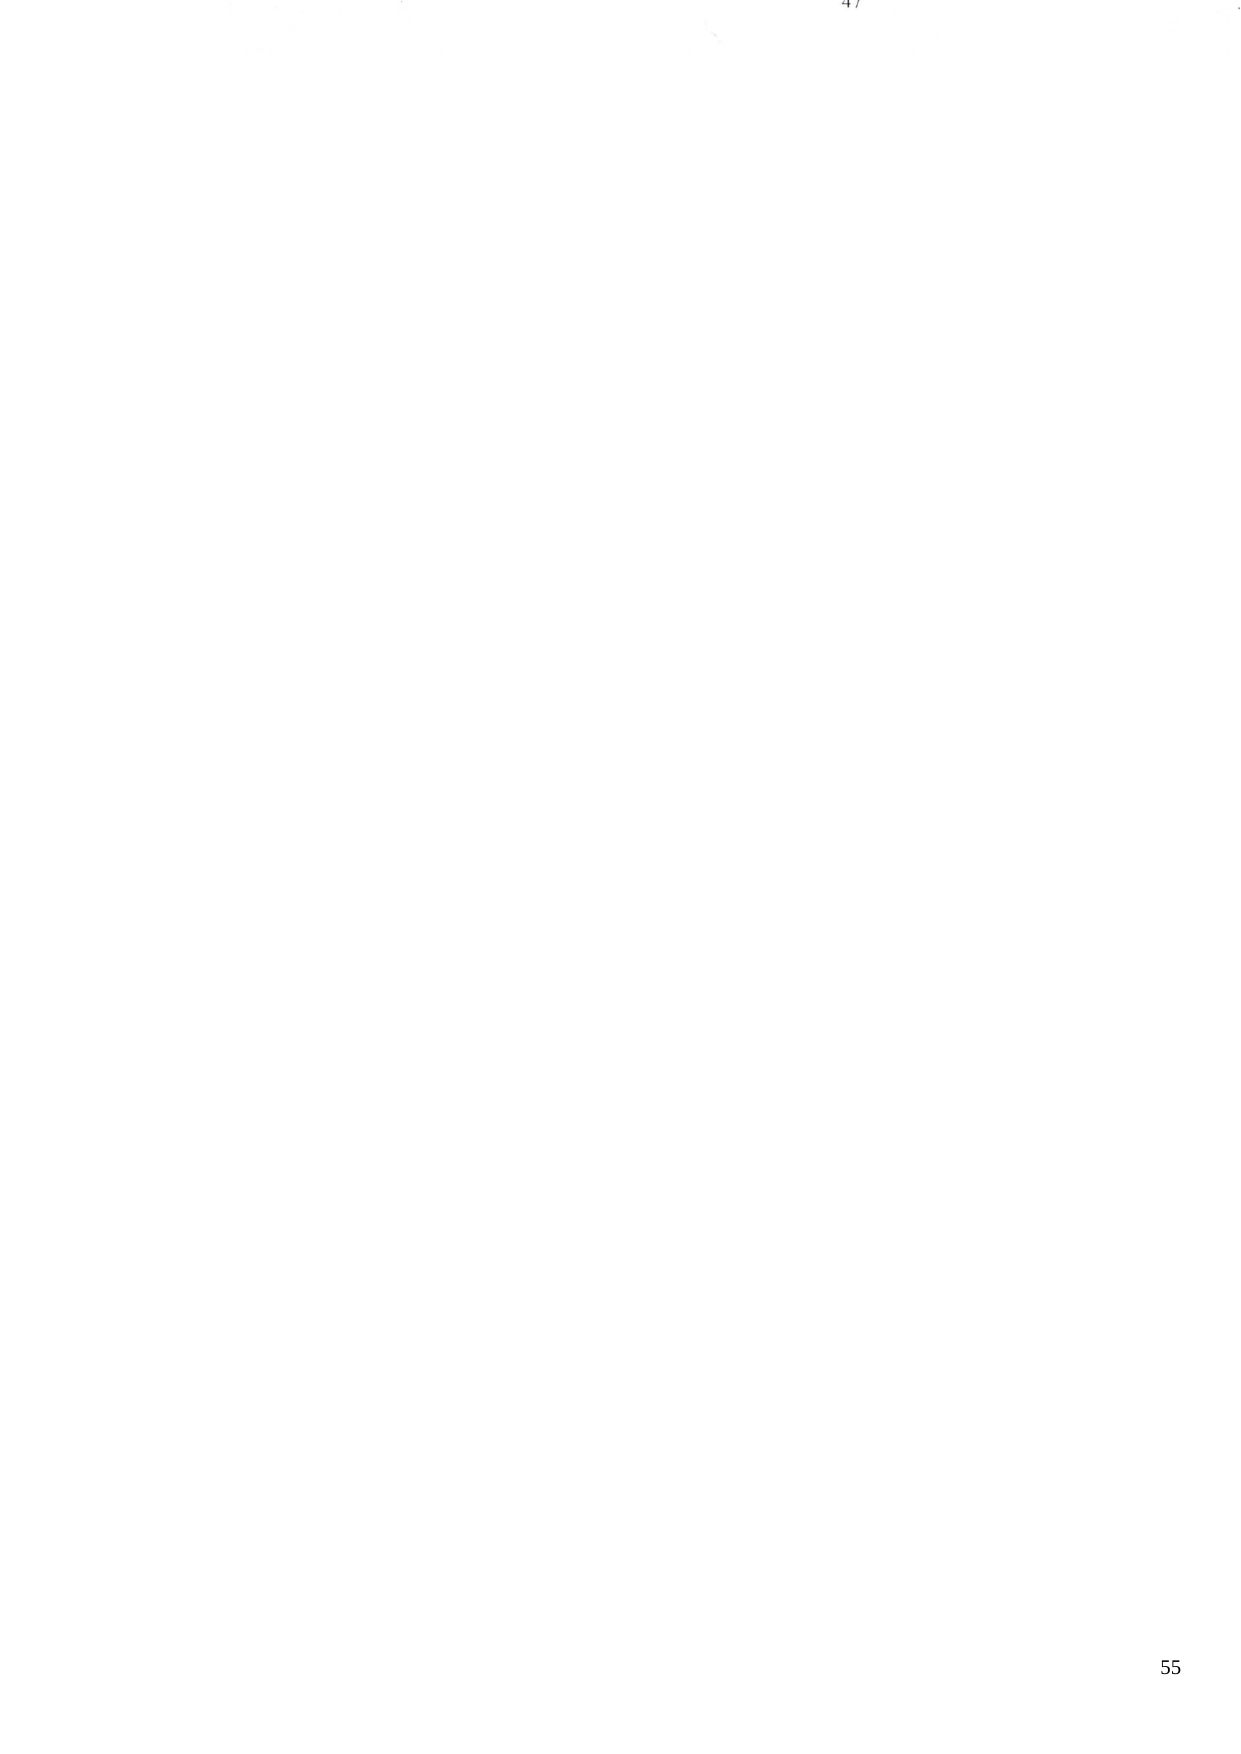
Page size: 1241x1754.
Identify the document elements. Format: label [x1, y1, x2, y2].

picture [206, 0, 1241, 54]
